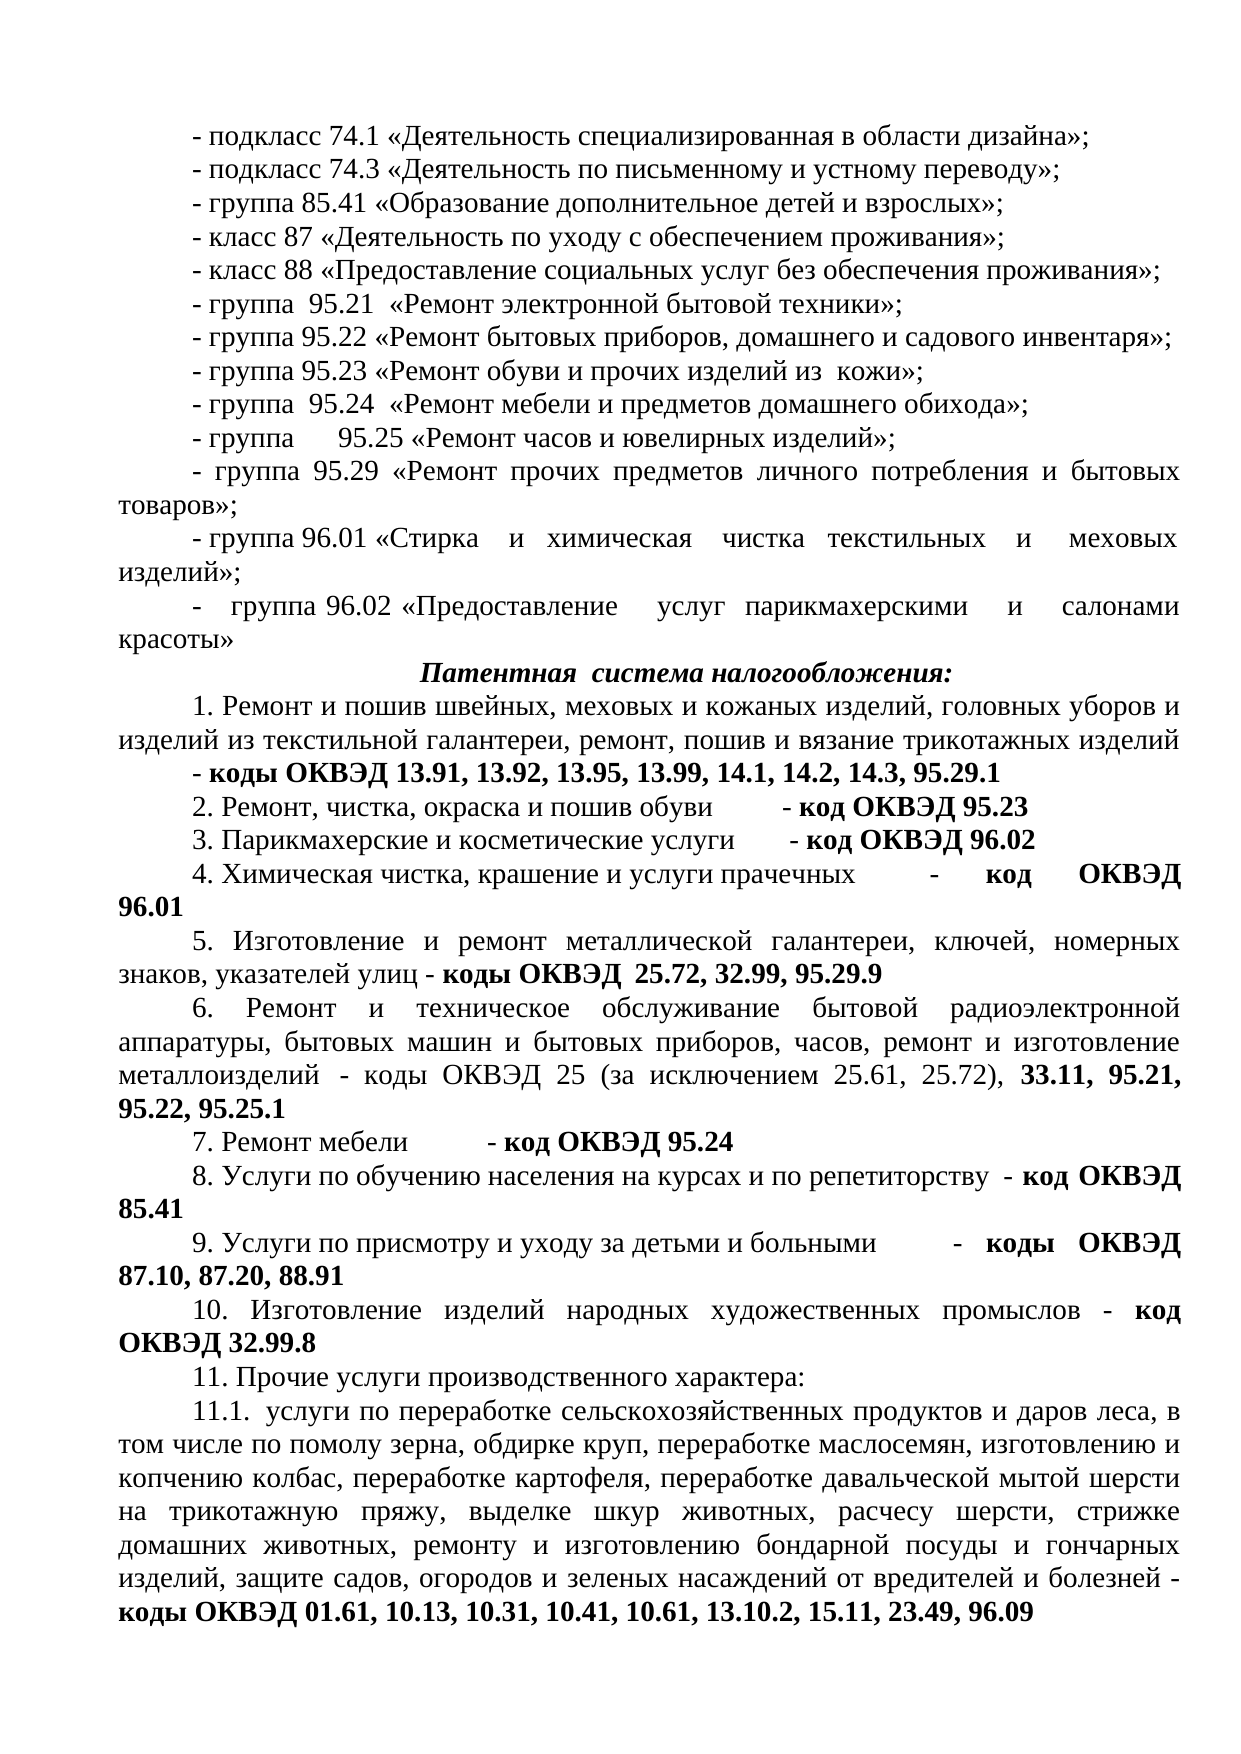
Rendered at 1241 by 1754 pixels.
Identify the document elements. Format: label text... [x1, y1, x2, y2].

text - группа 95.23 «Ремонт обуви и прочих изделий из кожи»; [118, 353, 1181, 386]
text 2. Ремонт, чистка, окраска и пошив обуви - код ОКВЭД 95.23 [118, 789, 1181, 822]
text - подкласс 74.3 «Деятельность по письменному и устному переводу»; [118, 152, 1181, 185]
text Патентная система налогообложения: [118, 655, 1181, 688]
text - группа 96.01 «Стирка и химическая чистка текстильных и меховых изделий»; [118, 521, 1181, 588]
text - группа 95.22 «Ремонт бытовых приборов, домашнего и садового инвентаря»; [118, 319, 1181, 353]
text 4. Химическая чистка, крашение и услуги прачечных - код ОКВЭД 96.01 [118, 856, 1181, 923]
text - группа 96.02 «Предоставление услуг парикмахерскими и салонами красоты» [118, 588, 1181, 655]
text 8. Услуги по обучению населения на курсах и по репетиторству - код ОКВЭД 85.41 [118, 1158, 1181, 1225]
text - класс 88 «Предоставление социальных услуг без обеспечения проживания»; [118, 252, 1181, 286]
text 11.1. услуги по переработке сельскохозяйственных продуктов и даров леса, в том числе по помолу зерна, обдирке круп, переработке маслосемян, изготовлению и копчению колбас, переработке картофеля, переработке давальческой мытой шерсти на трикотажную пряжу, выделке шкур животных, расчесу шерсти, стрижке домашних животных, ремонту и изготовлению бондарной посуды и гончарных изделий, защите садов, огородов и зеленых насаждений от вредителей и болезней - коды ОКВЭД 01.61, 10.13, 10.31, 10.41, 10.61, 13.10.2, 15.11, 23.49, 96.09 [118, 1393, 1181, 1627]
text 9. Услуги по присмотру и уходу за детьми и больными - коды ОКВЭД 87.10, 87.20, 88.91 [118, 1225, 1181, 1292]
text 11. Прочие услуги производственного характера: [118, 1359, 1181, 1393]
text - класс 87 «Деятельность по уходу с обеспечением проживания»; [118, 219, 1181, 252]
text 1. Ремонт и пошив швейных, меховых и кожаных изделий, головных уборов и изделий из текстильной галантереи, ремонт, пошив и вязание трикотажных изделий - коды ОКВЭД 13.91, 13.92, 13.95, 13.99, 14.1, 14.2, 14.3, 95.29.1 [118, 688, 1181, 789]
text 5. Изготовление и ремонт металлической галантереи, ключей, номерных знаков, указателей улиц - коды ОКВЭД 25.72, 32.99, 95.29.9 [118, 923, 1181, 990]
text 3. Парикмахерские и косметические услуги - код ОКВЭД 96.02 [118, 822, 1181, 856]
text 7. Ремонт мебели - код ОКВЭД 95.24 [118, 1124, 1181, 1158]
text - группа 95.29 «Ремонт прочих предметов личного потребления и бытовых товаров»; [118, 453, 1181, 521]
text - подкласс 74.1 «Деятельность специализированная в области дизайна»; [192, 118, 1181, 152]
text 6. Ремонт и техническое обслуживание бытовой радиоэлектронной аппаратуры, бытовых машин и бытовых приборов, часов, ремонт и изготовление металлоизделий - коды ОКВЭД 25 (за исключением 25.61, 25.72), 33.11, 95.21, 95.22, 95.25.1 [118, 990, 1181, 1124]
text 10. Изготовление изделий народных художественных промыслов - код ОКВЭД 32.99.8 [118, 1292, 1181, 1359]
text - группа 85.41 «Образование дополнительное детей и взрослых»; [118, 185, 1181, 219]
text - группа 95.24 «Ремонт мебели и предметов домашнего обихода»; [118, 386, 1181, 420]
text - группа 95.21 «Ремонт электронной бытовой техники»; [118, 286, 1181, 319]
text - группа 95.25 «Ремонт часов и ювелирных изделий»; [118, 420, 1181, 453]
